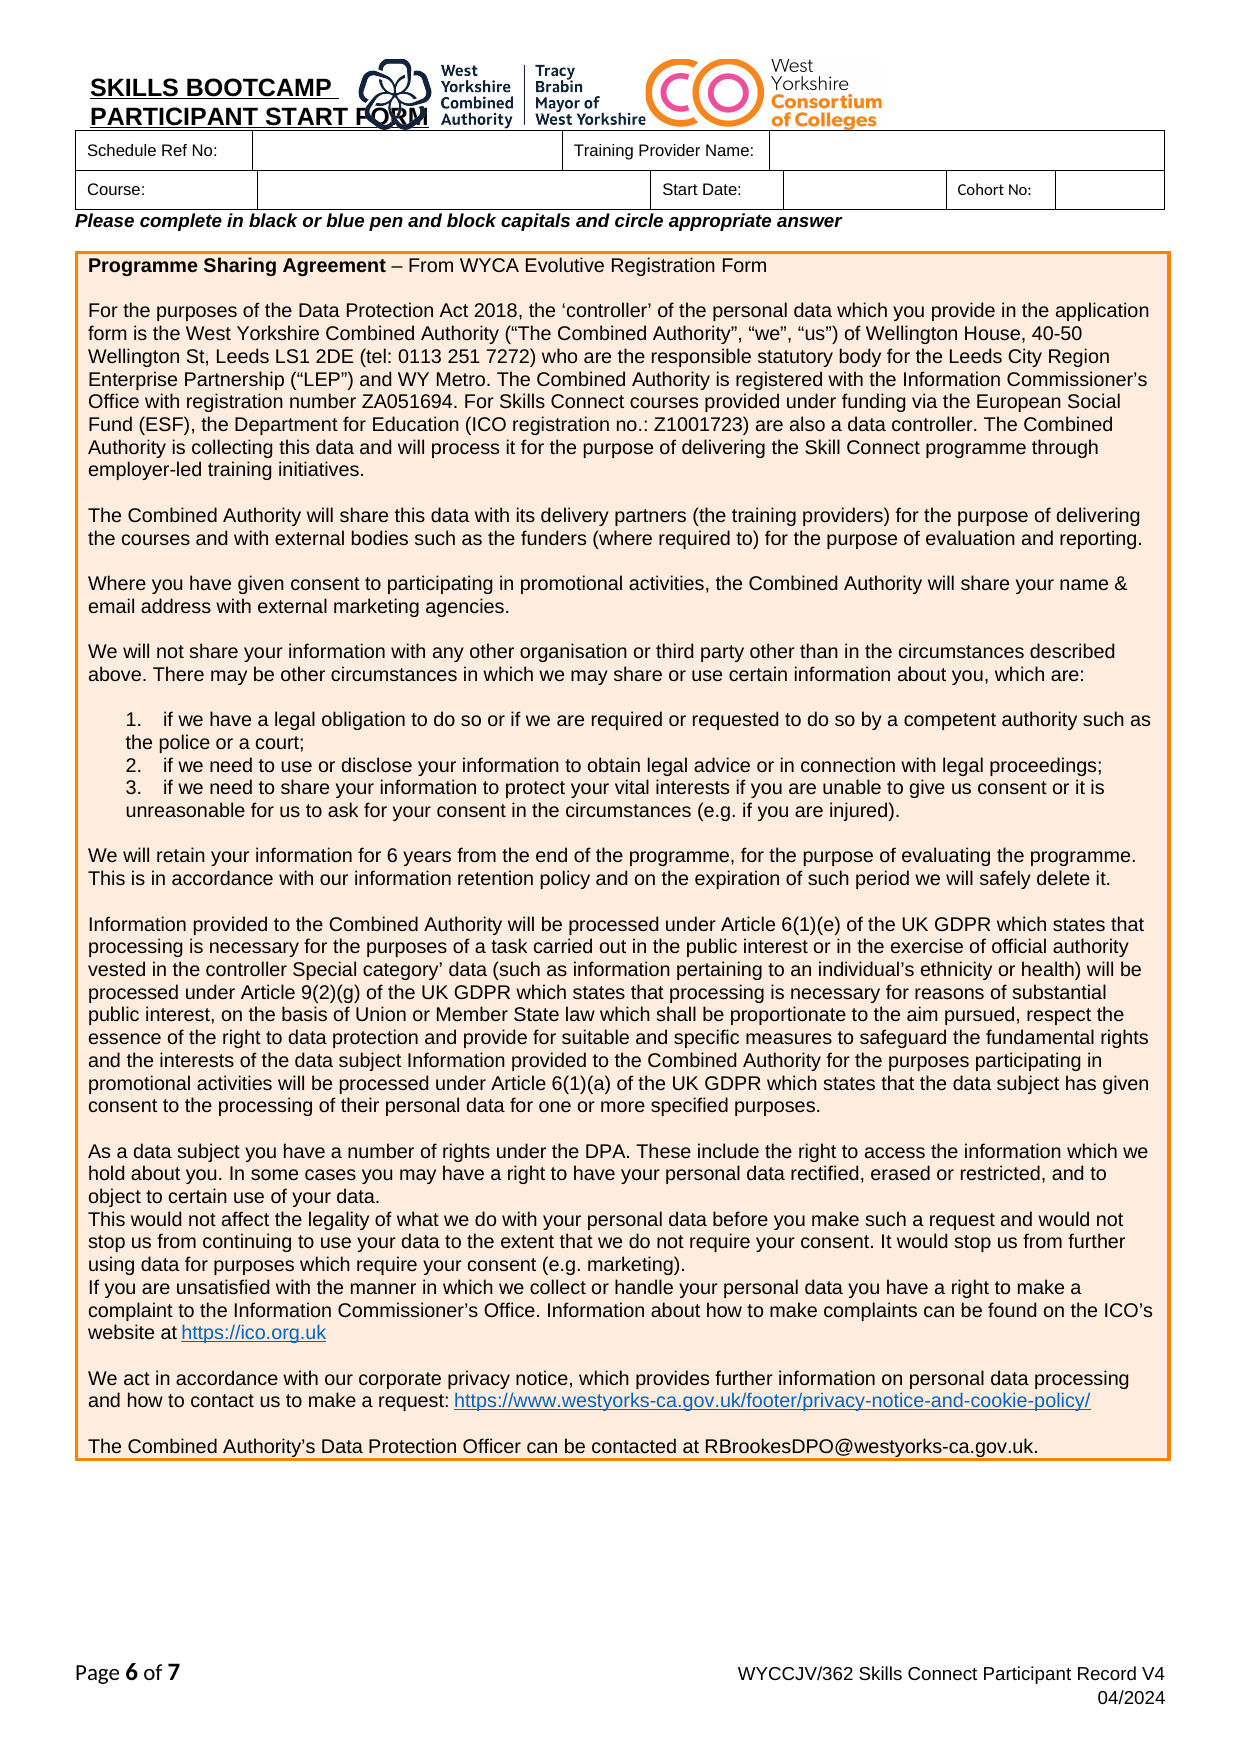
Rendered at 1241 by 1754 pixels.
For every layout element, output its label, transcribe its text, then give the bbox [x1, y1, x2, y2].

table_header Programme Sharing Agreement – From WYCA Evolutive Registration Form For the purposes of the Data Protection Act 2018, the ‘controller’ of the personal data which you provide in the application form is the West Yorkshire Combined Authority (“The Combined Authority”, “we”, “us”) of Wellington House, 40-50 Wellington St, Leeds LS1 2DE (tel: 0113 251 7272) who are the responsible statutory body for the Leeds City Region Enterprise Partnership (“LEP”) and WY Metro. The Combined Authority is registered with the Information Commissioner’s Office with registration number ZA051694. For Skills Connect courses provided under funding via the European Social Fund (ESF), the Department for Education (ICO registration no.: Z1001723) are also a data controller. The Combined Authority is collecting this data and will process it for the purpose of delivering the Skill Connect programme through employer-led training initiatives. The Combined Authority will share this data with its delivery partners (the training providers) for the purpose of delivering the courses and with external bodies such as the funders (where required to) for the purpose of evaluation and reporting. Where you have given consent to participating in promotional activities, the Combined Authority will share your name & email address with external marketing agencies. We will not share your information with any other organisation or third party other than in the circumstances described above. There may be other circumstances in which we may share or use certain information about you, which are: if we have a legal obligation to do so or if we are required or requested to do so by a competent authority such as the police or a court; if we need to use or disclose your information to obtain legal advice or in connection with legal proceedings; if we need to share your information to protect your vital interests if you are unable to give us consent or it is unreasonable for us to ask for your consent in the circumstances (e.g. if you are injured). We will retain your information for 6 years from the end of the programme, for the purpose of evaluating the programme. This is in accordance with our information retention policy and on the expiration of such period we will safely delete it. Information provided to the Combined Authority will be processed under Article 6(1)(e) of the UK GDPR which states that processing is necessary for the purposes of a task carried out in the public interest or in the exercise of official authority vested in the controller Special category’ data (such as information pertaining to an individual’s ethnicity or health) will be processed under Article 9(2)(g) of the UK GDPR which states that processing is necessary for reasons of substantial public interest, on the basis of Union or Member State law which shall be proportionate to the aim pursued, respect the essence of the right to data protection and provide for suitable and specific measures to safeguard the fundamental rights and the interests of the data subject Information provided to the Combined Authority for the purposes participating in promotional activities will be processed under Article 6(1)(a) of the UK GDPR which states that the data subject has given consent to the processing of their personal data for one or more specified purposes. As a data subject you have a number of rights under the DPA. These include the right to access the information which we hold about you. In some cases you may have a right to have your personal data rectified, erased or restricted, and to object to certain use of your data. This would not affect the legality of what we do with your personal data before you make such a request and would not stop us from continuing to use your data to the extent that we do not require your consent. It would stop us from further using data for purposes which require your consent (e.g. marketing). If you are unsatisfied with the manner in which we collect or handle your personal data you have a right to make a complaint to the Information Commissioner’s Office. Information about how to make complaints can be found on the ICO’s website at https://ico.org.uk We act in accordance with our corporate privacy notice, which provides further information on personal data processing and how to contact us to make a request: https://www.westyorks-ca.gov.uk/footer/privacy-notice-and-cookie-policy/ The Combined Authority’s Data Protection Officer can be contacted at RBrookesDPO@westyorks-ca.gov.uk. [78, 254, 1167, 1457]
picture [358, 59, 882, 130]
